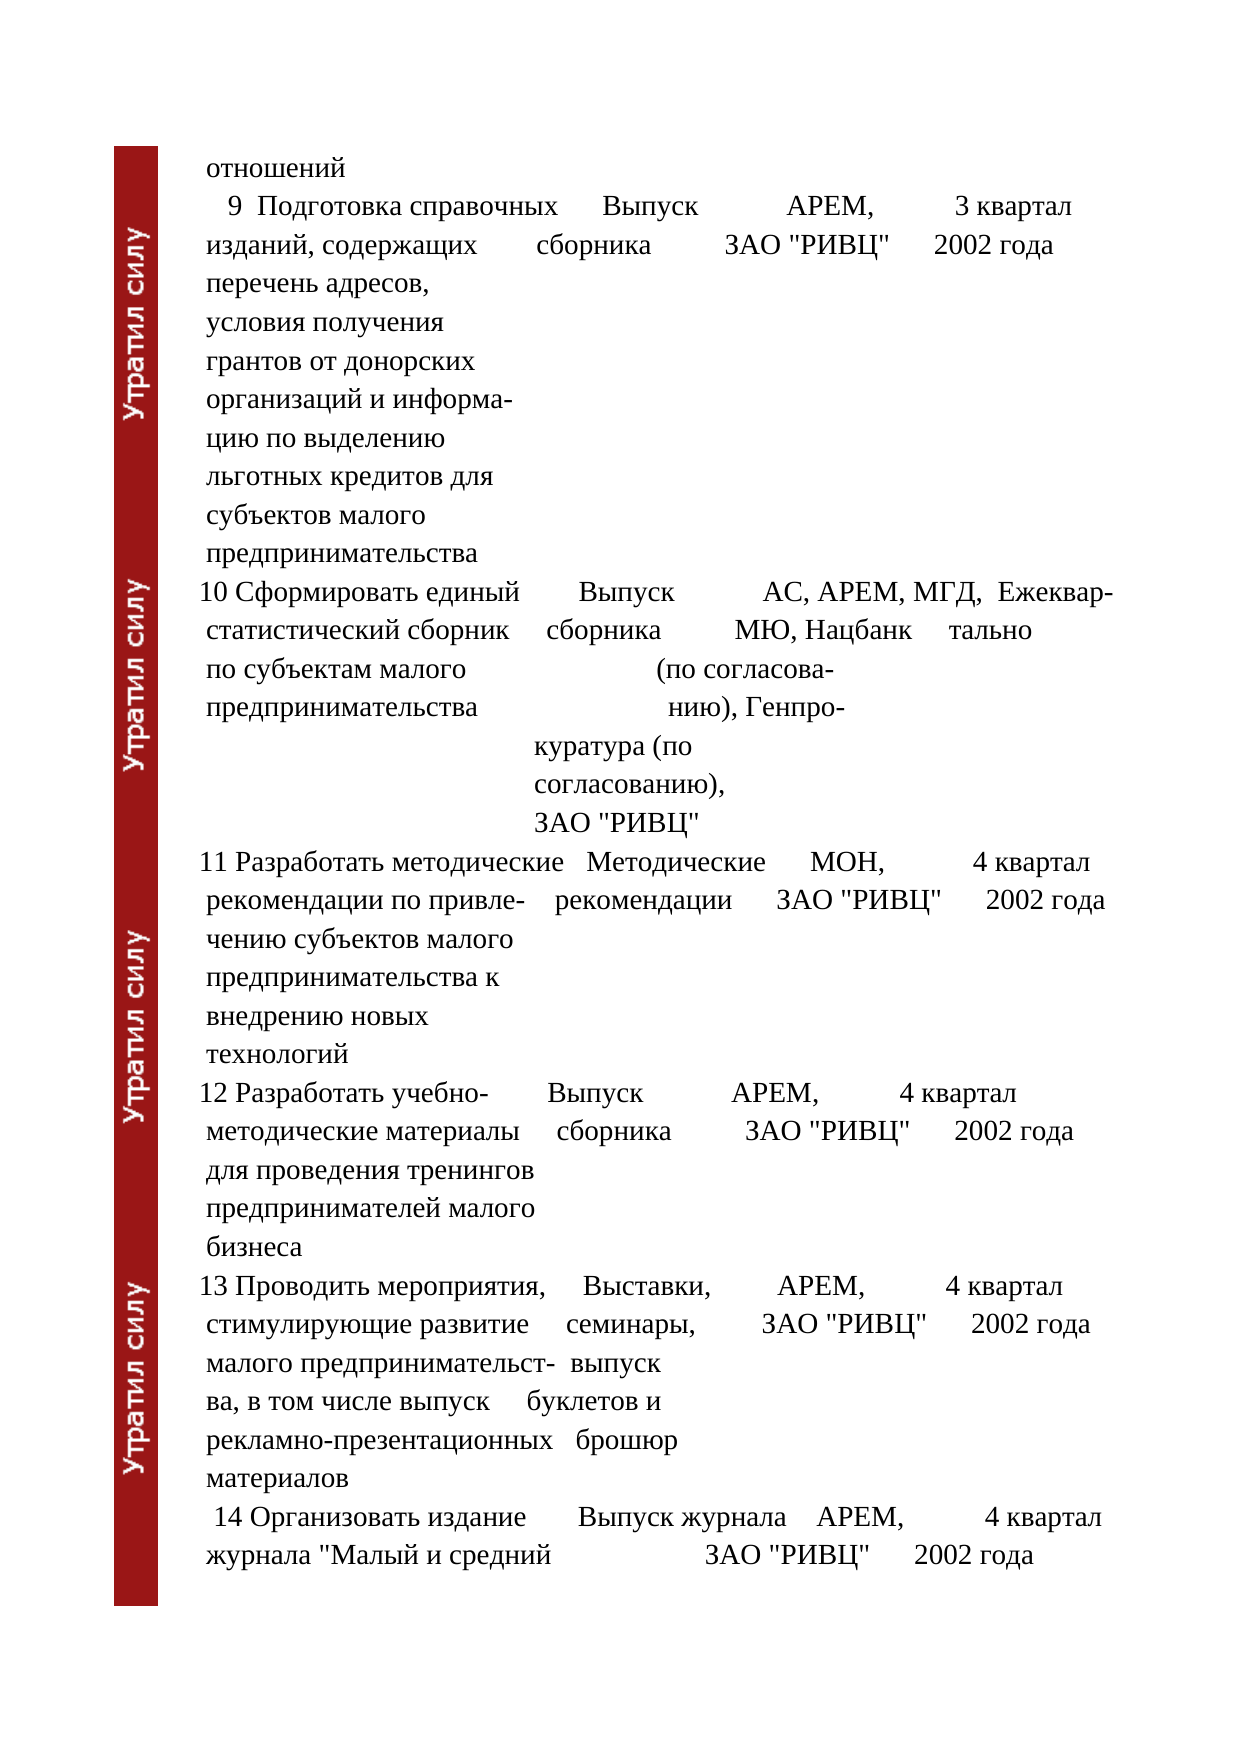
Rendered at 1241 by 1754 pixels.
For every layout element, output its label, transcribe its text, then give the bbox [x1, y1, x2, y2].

text организаций и информа- [112, 381, 1128, 415]
text ва, в том числе выпуск буклетов и [112, 1383, 1128, 1417]
text перечень адресов, [112, 266, 1128, 299]
picture [114, 299, 158, 304]
picture [114, 146, 158, 150]
picture [114, 569, 158, 574]
picture [114, 1340, 158, 1345]
picture [114, 1070, 158, 1075]
text 13 Проводить мероприятия, Выставки, АРЕМ, 4 квартал [112, 1268, 1128, 1301]
text стимулирующие развитие семинары, ЗАО "РИВЦ" 2002 года [112, 1306, 1128, 1340]
text отношений [112, 150, 1128, 183]
text предпринимательства [112, 535, 1128, 569]
text 9 Подготовка справочных Выпуск АРЕМ, 3 квартал [112, 188, 1128, 222]
picture [114, 1301, 158, 1306]
text субъектов малого [112, 497, 1128, 530]
picture [114, 646, 158, 651]
picture [114, 684, 158, 689]
text внедрению новых [112, 998, 1128, 1031]
text методические материалы сборника ЗАО "РИВЦ" 2002 года [112, 1113, 1128, 1147]
picture [114, 607, 158, 612]
picture [114, 1031, 158, 1036]
text предпринимателей малого [112, 1191, 1128, 1224]
text рекомендации по привле- рекомендации ЗАО "РИВЦ" 2002 года [112, 882, 1128, 916]
picture [114, 916, 158, 921]
text 11 Разработать методические Методические МОН, 4 квартал [112, 844, 1128, 877]
picture [114, 993, 158, 998]
text условия получения [112, 304, 1128, 338]
picture [114, 453, 158, 458]
text технологий [112, 1036, 1128, 1070]
picture [114, 183, 158, 188]
text рекламно-презентационных брошюр [112, 1422, 1128, 1455]
text грантов от донорских [112, 343, 1128, 376]
picture [114, 492, 158, 497]
text бизнеса [112, 1229, 1128, 1263]
text по субъектам малого (по согласова- [112, 651, 1128, 684]
text куратура (по [112, 728, 1128, 762]
picture [114, 800, 158, 805]
picture [114, 1224, 158, 1229]
picture [114, 261, 158, 266]
picture [114, 415, 158, 420]
text 14 Организовать издание Выпуск журнала АРЕМ, 4 квартал [112, 1499, 1128, 1532]
picture [114, 1147, 158, 1152]
picture [114, 1108, 158, 1113]
picture [114, 877, 158, 882]
text журнала "Малый и средний ЗАО "РИВЦ" 2002 года [112, 1537, 1128, 1571]
picture [114, 1455, 158, 1460]
picture [114, 1378, 158, 1383]
picture [114, 1571, 158, 1606]
picture [114, 954, 158, 959]
picture [114, 530, 158, 535]
picture [114, 1186, 158, 1191]
picture [114, 723, 158, 728]
text материалов [112, 1460, 1128, 1494]
picture [114, 222, 158, 227]
text льготных кредитов для [112, 458, 1128, 492]
text ЗАО "РИВЦ" [112, 805, 1128, 839]
picture [114, 839, 158, 844]
text цию по выделению [112, 420, 1128, 453]
picture [114, 338, 158, 343]
text изданий, содержащих сборника ЗАО "РИВЦ" 2002 года [112, 227, 1128, 261]
text для проведения тренингов [112, 1152, 1128, 1186]
picture [114, 1494, 158, 1499]
text малого предпринимательст- выпуск [112, 1345, 1128, 1378]
picture [114, 762, 158, 767]
text статистический сборник сборника МЮ, Нацбанк тально [112, 612, 1128, 646]
text 12 Разработать учебно- Выпуск АРЕМ, 4 квартал [112, 1075, 1128, 1108]
text чению субъектов малого [112, 921, 1128, 954]
text предпринимательства к [112, 959, 1128, 993]
text предпринимательства нию), Генпро- [112, 689, 1128, 723]
text 10 Сформировать единый Выпуск АС, АРЕМ, МГД, Ежеквар- [112, 574, 1128, 607]
text согласованию), [112, 767, 1128, 800]
picture [114, 376, 158, 381]
picture [114, 1263, 158, 1268]
picture [114, 1532, 158, 1537]
picture [114, 1417, 158, 1422]
